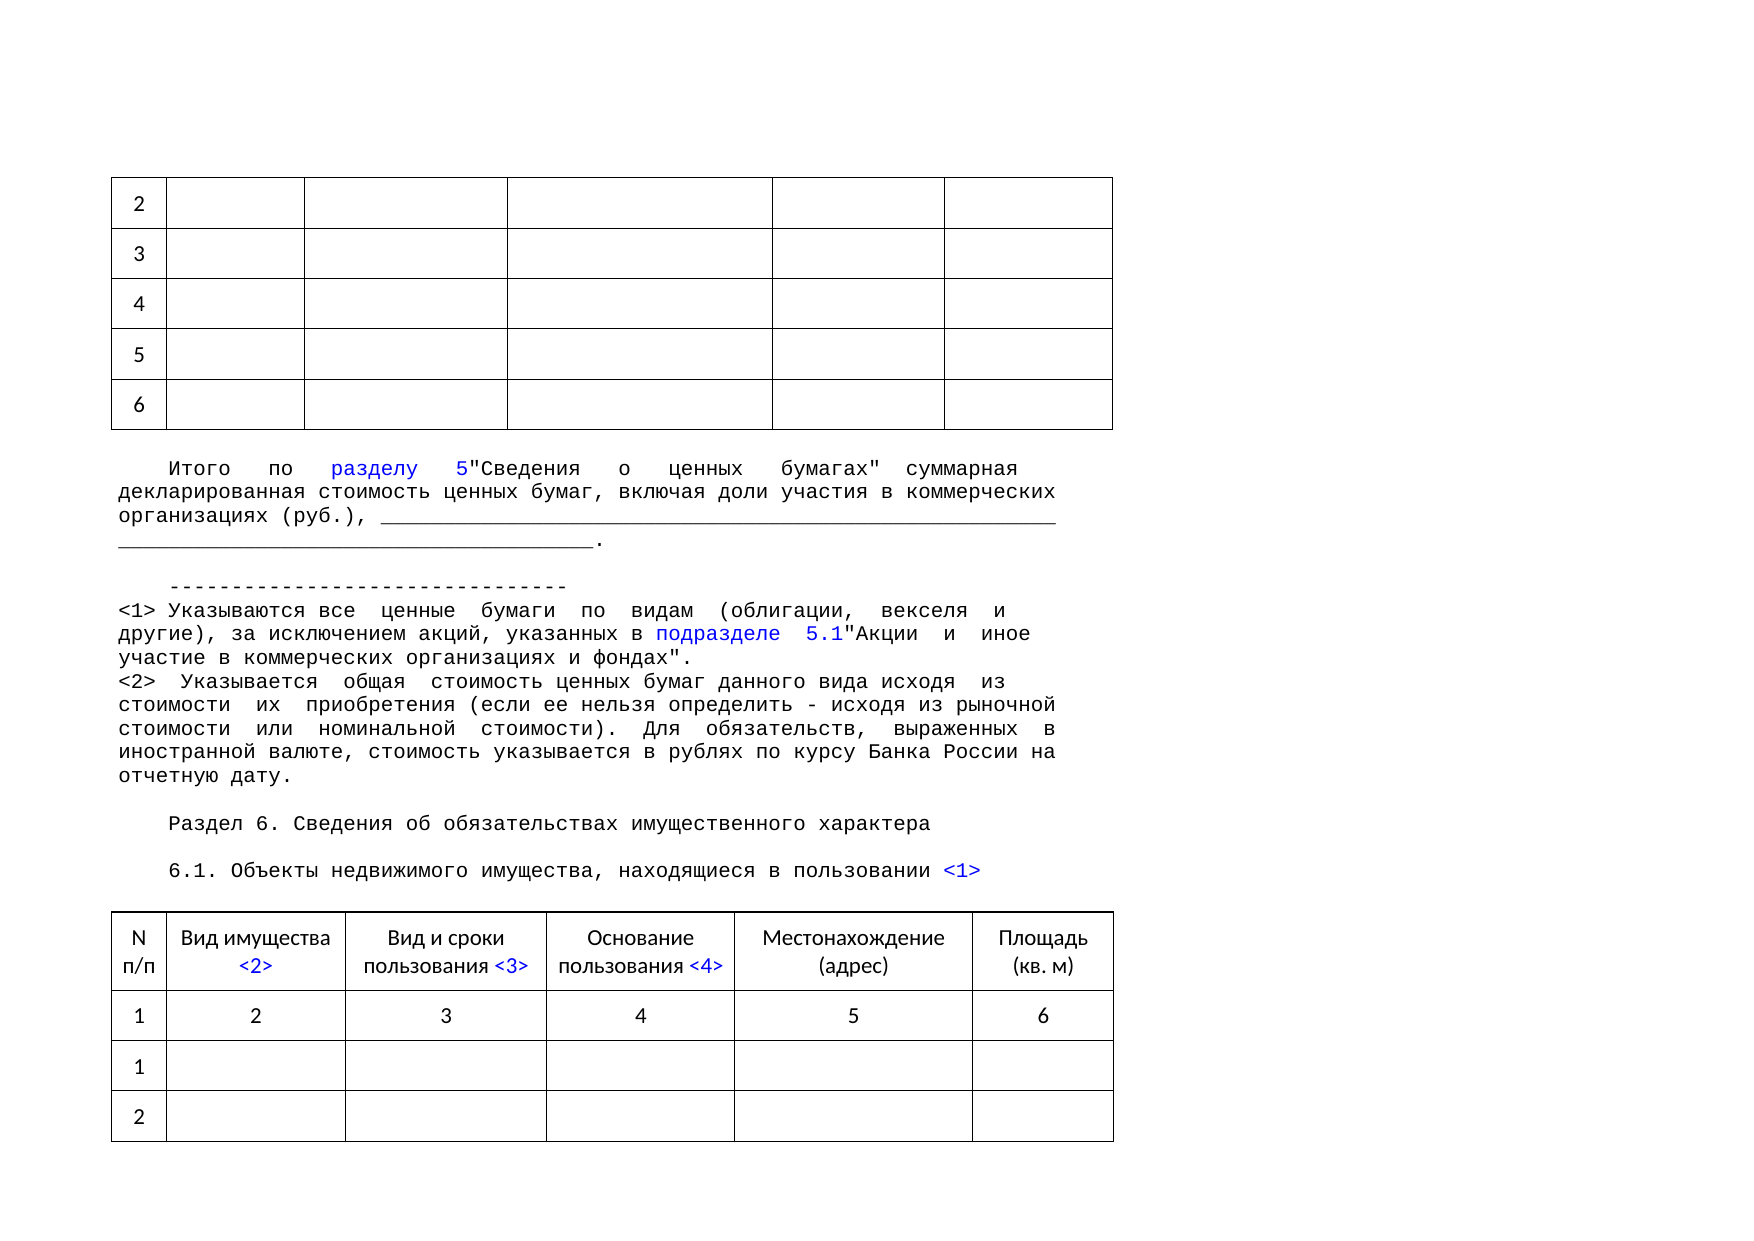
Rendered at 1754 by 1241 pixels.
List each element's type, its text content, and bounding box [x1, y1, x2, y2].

table_cell [945, 178, 1112, 227]
table_cell [508, 178, 772, 227]
table_cell [945, 380, 1112, 429]
table_header Местонахождение (адрес) [735, 913, 972, 990]
table_cell 6 [973, 991, 1113, 1040]
table_cell 2 [167, 991, 345, 1040]
table_cell [945, 329, 1112, 378]
text иностранной валюте, стоимость указывается в рублях по курсу Банка России на [118, 742, 1636, 765]
table_cell [547, 1041, 734, 1090]
text участие в коммерческих организациях и фондах". [118, 647, 1636, 671]
table_cell [167, 279, 304, 328]
text 6.1. Объекты недвижимого имущества, находящиеся в пользовании <1> [118, 860, 1636, 883]
table_cell 3 [112, 229, 166, 278]
table_cell [508, 380, 772, 429]
table_cell [508, 329, 772, 378]
table_cell 3 [346, 991, 546, 1040]
text отчетную дату. [118, 765, 1636, 789]
table_cell 4 [547, 991, 734, 1040]
table_cell 5 [112, 329, 166, 378]
text ______________________________________. [118, 529, 1636, 552]
table_cell [508, 229, 772, 278]
table_cell [508, 279, 772, 328]
table_cell [167, 1041, 345, 1090]
table_cell [973, 1091, 1113, 1141]
table_cell [773, 229, 944, 278]
table_cell [167, 229, 304, 278]
table_cell [305, 329, 507, 378]
table_cell [305, 178, 507, 227]
table_cell [346, 1091, 546, 1141]
table_header Площадь (кв. м) [973, 913, 1113, 990]
table_cell [305, 279, 507, 328]
table_cell [773, 380, 944, 429]
text Итого по разделу 5"Сведения о ценных бумагах" суммарная [118, 458, 1636, 481]
table_cell [945, 279, 1112, 328]
table_cell 2 [112, 178, 166, 227]
table_cell 4 [112, 279, 166, 328]
table_cell [773, 329, 944, 378]
table_header Вид имущества <2> [167, 913, 345, 990]
text стоимости их приобретения (если ее нельзя определить - исходя из рыночной [118, 694, 1636, 718]
table_cell 1 [112, 991, 166, 1040]
table_cell [773, 279, 944, 328]
text организациях (руб.), ______________________________________________________ [118, 505, 1636, 529]
table_cell [735, 1091, 972, 1141]
table_cell [167, 178, 304, 227]
table_cell 2 [112, 1091, 166, 1141]
table_cell [346, 1041, 546, 1090]
text <2> Указывается общая стоимость ценных бумаг данного вида исходя из [118, 671, 1636, 694]
table_cell [973, 1041, 1113, 1090]
text стоимости или номинальной стоимости). Для обязательств, выраженных в [118, 718, 1636, 742]
table_header Вид и сроки пользования <3> [346, 913, 546, 990]
table_cell [945, 229, 1112, 278]
table_cell [547, 1091, 734, 1141]
table_cell 5 [735, 991, 972, 1040]
text Раздел 6. Сведения об обязательствах имущественного характера [118, 812, 1636, 836]
table_cell 6 [112, 380, 166, 429]
table_cell [167, 329, 304, 378]
text -------------------------------- [118, 576, 1636, 600]
table_cell [305, 229, 507, 278]
text декларированная стоимость ценных бумаг, включая доли участия в коммерческих [118, 481, 1636, 505]
table_header Основание пользования <4> [547, 913, 734, 990]
table_cell [773, 178, 944, 227]
table_cell [305, 380, 507, 429]
text <1> Указываются все ценные бумаги по видам (облигации, векселя и [118, 600, 1636, 623]
table_header N п/п [112, 913, 166, 990]
table_cell 1 [112, 1041, 166, 1090]
table_cell [735, 1041, 972, 1090]
table_cell [167, 380, 304, 429]
table_cell [167, 1091, 345, 1141]
text другие), за исключением акций, указанных в подразделе 5.1"Акции и иное [118, 623, 1636, 647]
